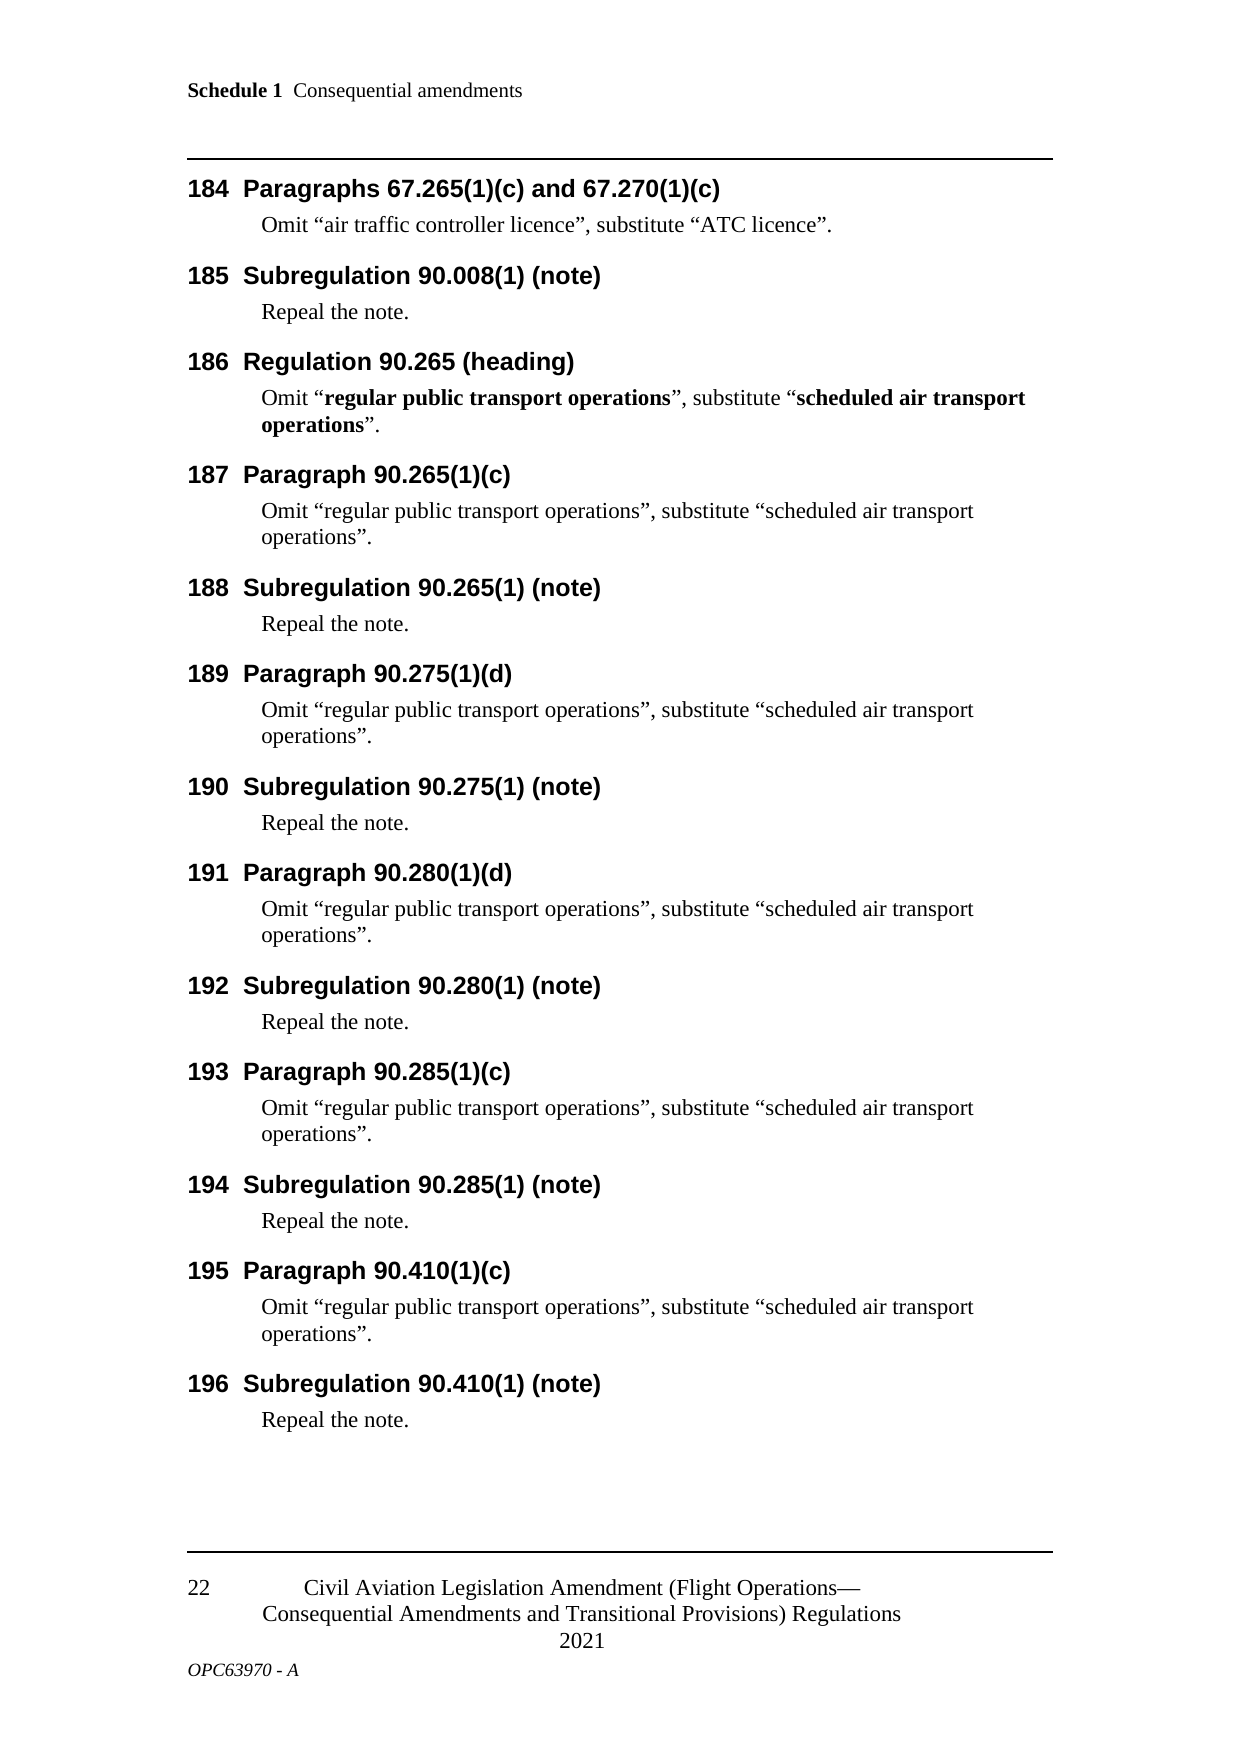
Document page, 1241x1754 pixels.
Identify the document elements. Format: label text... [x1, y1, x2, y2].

text Omit “regular public transport operations”, substitute “scheduled air transport operations”. [261, 497, 1053, 550]
text 193 Paragraph 90.285(1)(c) [187, 1057, 1053, 1086]
text 186 Regulation 90.265 (heading) [187, 347, 1053, 376]
text 189 Paragraph 90.275(1)(d) [187, 659, 1053, 688]
text Omit “regular public transport operations”, substitute “scheduled air transport operations”. [261, 895, 1053, 948]
text 187 Paragraph 90.265(1)(c) [187, 460, 1053, 489]
text Omit “regular public transport operations”, substitute “scheduled air transport operations”. [261, 384, 1053, 437]
text Repeal the note. [261, 298, 1053, 324]
text 188 Subregulation 90.265(1) (note) [187, 573, 1053, 601]
text 192 Subregulation 90.280(1) (note) [187, 971, 1053, 999]
text 185 Subregulation 90.008(1) (note) [187, 261, 1053, 289]
text Repeal the note. [261, 1008, 1053, 1034]
text 191 Paragraph 90.280(1)(d) [187, 858, 1053, 887]
text 195 Paragraph 90.410(1)(c) [187, 1256, 1053, 1285]
text 196 Subregulation 90.410(1) (note) [187, 1369, 1053, 1398]
text 190 Subregulation 90.275(1) (note) [187, 772, 1053, 800]
text Omit “air traffic controller licence”, substitute “ATC licence”. [261, 212, 1053, 238]
text Repeal the note. [261, 1207, 1053, 1233]
text Omit “regular public transport operations”, substitute “scheduled air transport operations”. [261, 1094, 1053, 1147]
text Repeal the note. [261, 610, 1053, 636]
text 184 Paragraphs 67.265(1)(c) and 67.270(1)(c) [187, 174, 1053, 203]
text Repeal the note. [261, 809, 1053, 835]
text Repeal the note. [261, 1406, 1053, 1432]
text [261, 1293, 1053, 1346]
text Omit “regular public transport operations”, substitute “scheduled air transport operations”. [261, 696, 1053, 749]
text 194 Subregulation 90.285(1) (note) [187, 1170, 1053, 1198]
